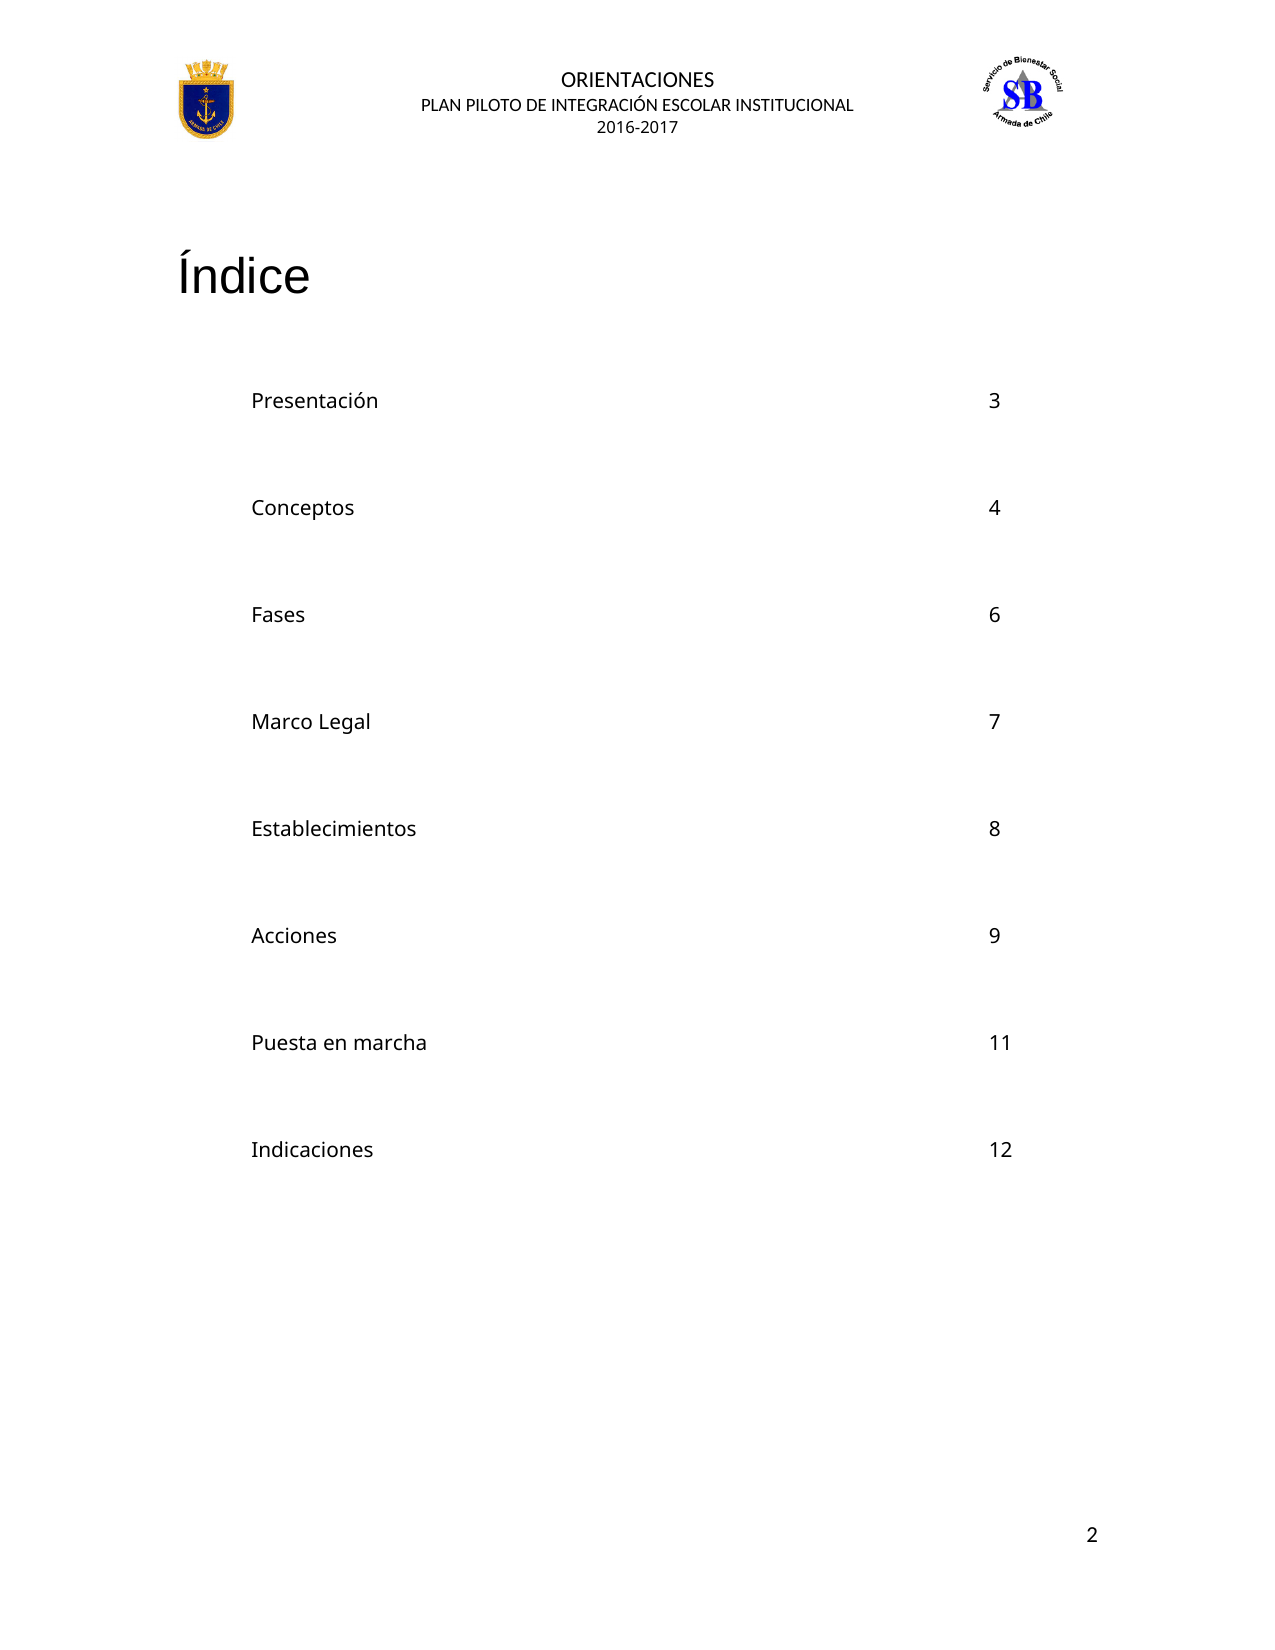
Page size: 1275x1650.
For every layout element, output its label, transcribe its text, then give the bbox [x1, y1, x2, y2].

text Índice [177, 247, 1098, 304]
text Acciones 9 [177, 921, 1098, 949]
text Fases 6 [177, 600, 1098, 629]
text Establecimientos 8 [177, 814, 1098, 843]
picture [981, 51, 1064, 132]
text Presentación 3 [177, 387, 1098, 415]
picture [174, 56, 237, 142]
text Conceptos 4 [177, 493, 1098, 522]
text Indicaciones 12 [177, 1135, 1098, 1163]
text Puesta en marcha 11 [177, 1028, 1098, 1056]
text Marco Legal 7 [177, 707, 1098, 736]
